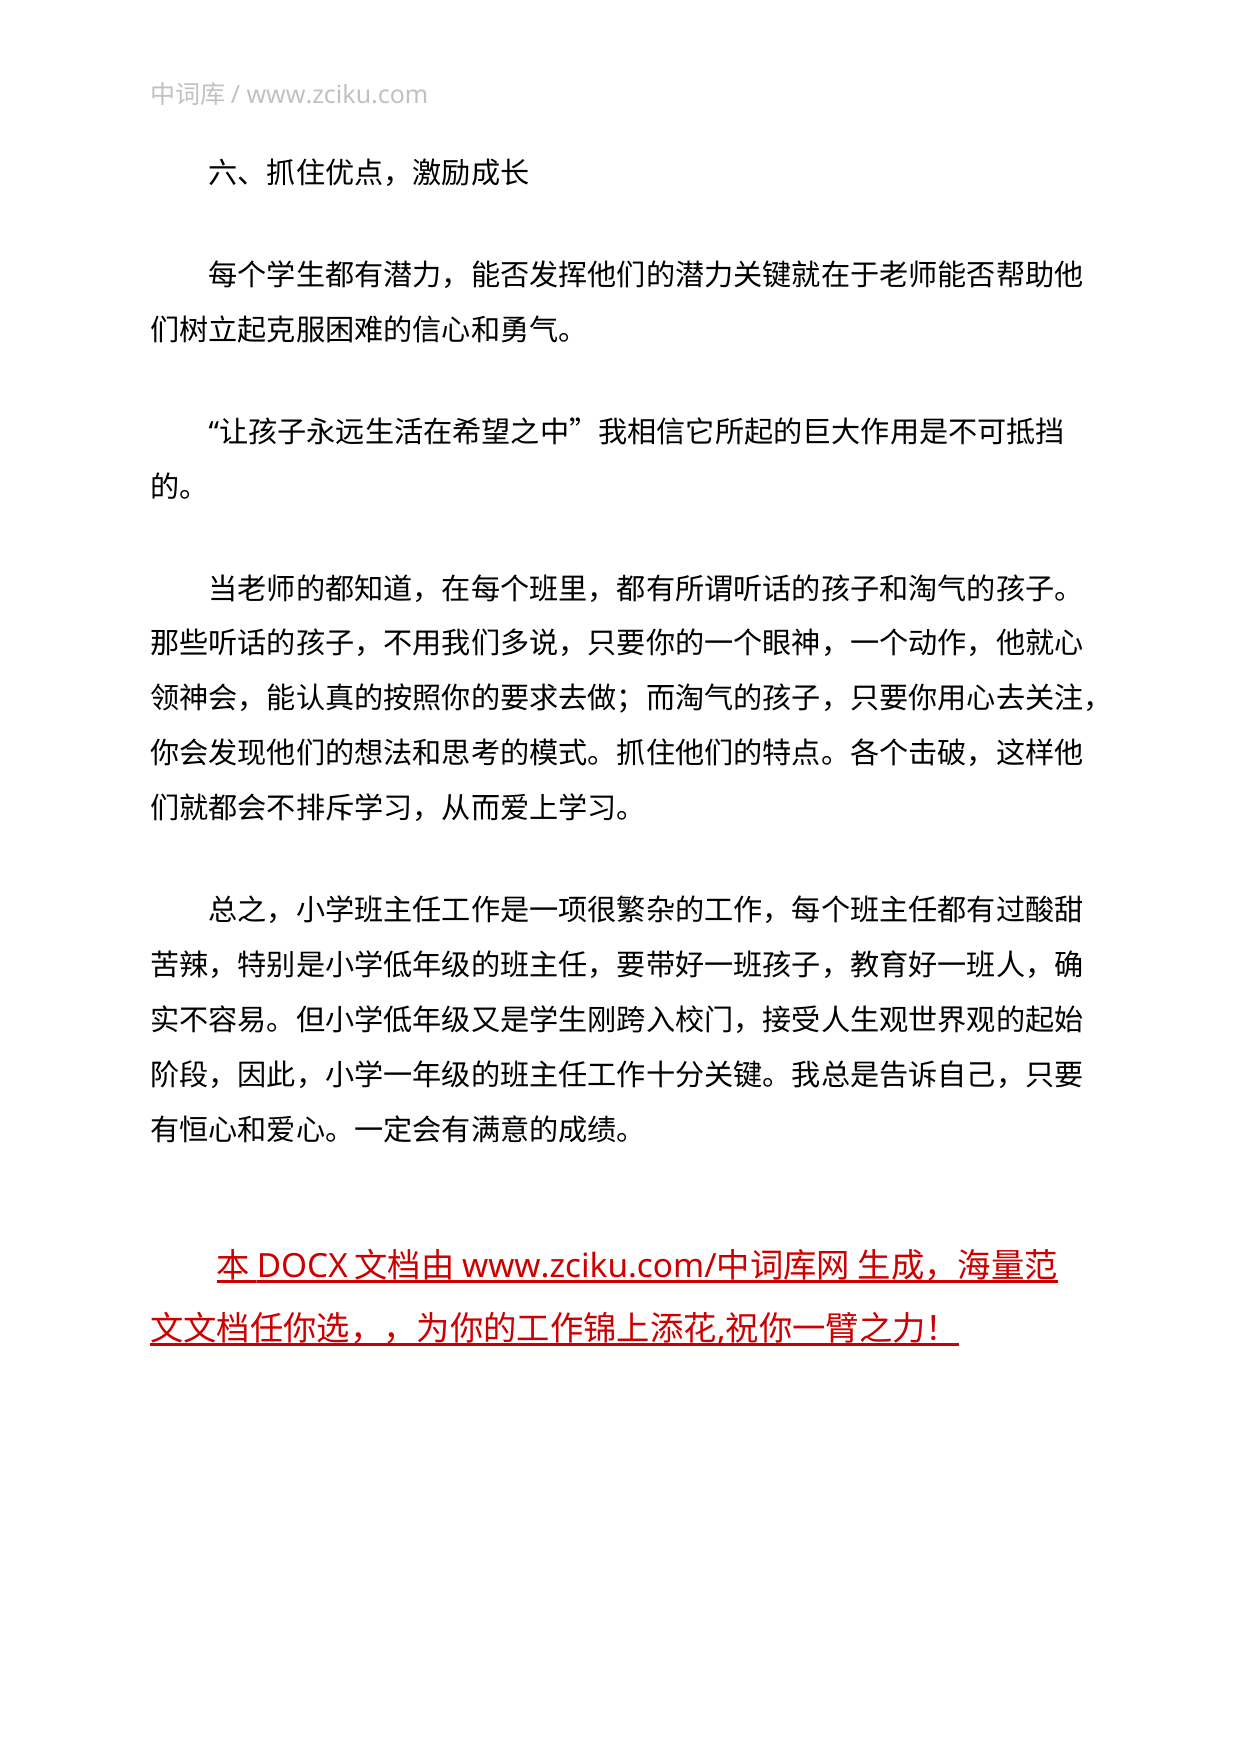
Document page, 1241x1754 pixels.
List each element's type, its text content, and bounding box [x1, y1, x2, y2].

text 六、抓住优点，激励成长 [150, 150, 1090, 192]
text “让孩子永远生活在希望之中”我相信它所起的巨大作用是不可抵挡的。 [150, 408, 1090, 506]
text 总之，小学班主任工作是一项很繁杂的工作，每个班主任都有过酸甜苦辣，特别是小学低年级的班主任，要带好一班孩子，教育好一班人，确实不容易。但小学低年级又是学生刚跨入校门，接受人生观世界观的起始阶段，因此，小学一年级的班主任工作十分关键。我总是告诉自己，只要有恒心和爱心。一定会有满意的成绩。 [150, 887, 1090, 1148]
text 每个学生都有潜力，能否发挥他们的潜力关键就在于老师能否帮助他们树立起克服困难的信心和勇气。 [150, 252, 1090, 349]
text 本DOCX文档由 www.zciku.com/中词库网 生成，海量范文文档任你选，，为你的工作锦上添花,祝你一臂之力！ [150, 1239, 1090, 1350]
text 当老师的都知道，在每个班里，都有所谓听话的孩子和淘气的孩子。那些听话的孩子，不用我们多说，只要你的一个眼神，一个动作，他就心领神会，能认真的按照你的要求去做；而淘气的孩子，只要你用心去关注，你会发现他们的想法和思考的模式。抓住他们的特点。各个击破，这样他们就都会不排斥学习，从而爱上学习。 [150, 565, 1090, 827]
